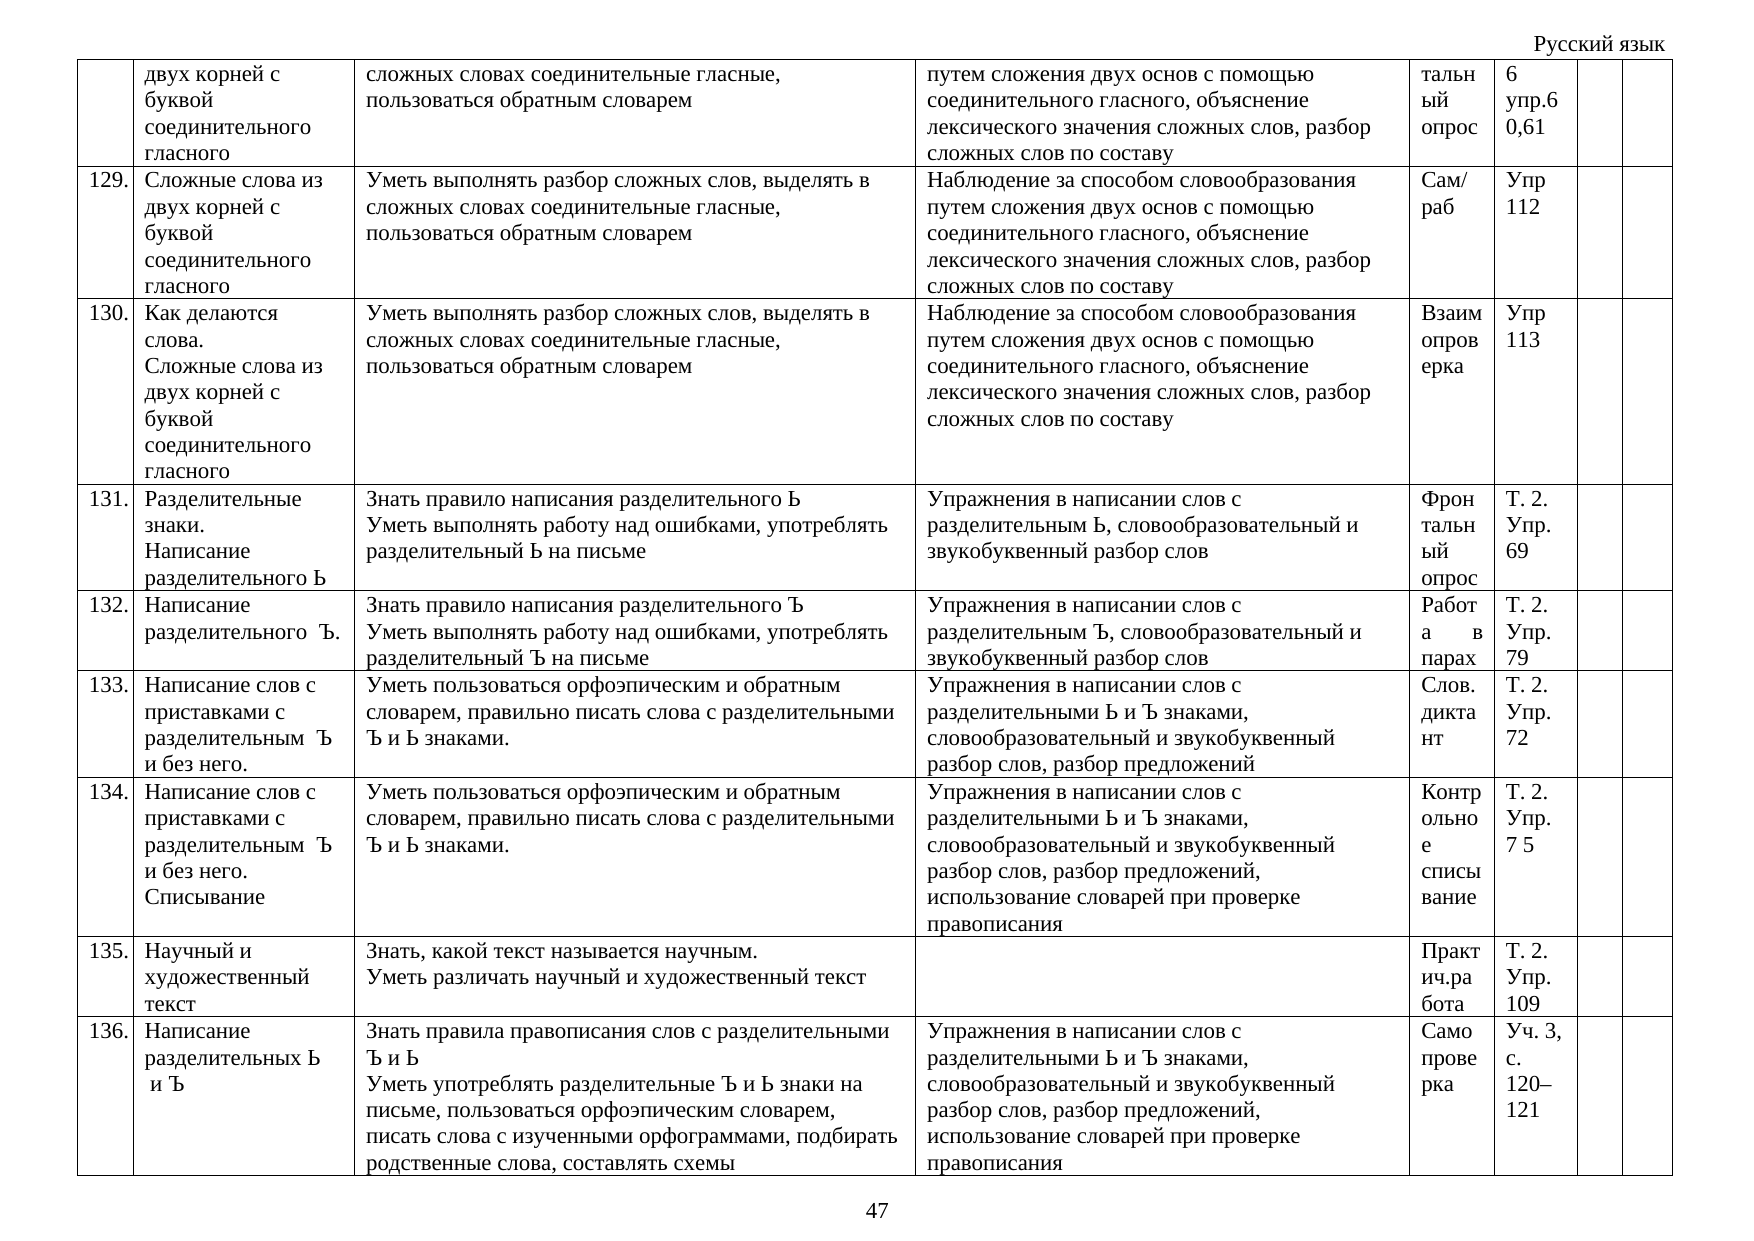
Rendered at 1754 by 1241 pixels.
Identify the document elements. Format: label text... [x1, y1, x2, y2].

table_cell [1578, 937, 1622, 1016]
table_cell [1623, 485, 1672, 590]
table_cell [1578, 671, 1622, 777]
table_cell Написание слов с приставками с разделительным Ъ и без него. [134, 671, 354, 777]
table_cell [1623, 937, 1672, 1016]
table_cell Т. 2. Упр. 109 [1495, 937, 1577, 1016]
table_cell Уметь пользоваться орфоэпическим и обратным словарем, правильно писать слова с разделительными Ъ и Ь знаками. [355, 671, 915, 777]
table_cell Знать правило написания разделительного Ь Уметь выполнять работу над ошибками, употреблять разделительный Ь на письме [355, 485, 915, 590]
table_cell Научный и художественный текст [134, 937, 354, 1016]
table_cell [1623, 591, 1672, 670]
table_cell Разделительные знаки. Написание разделительного Ь [134, 485, 354, 590]
table_cell Написание слов с приставками с разделительным Ъ и без него. Списывание [134, 778, 354, 936]
table_cell [1578, 591, 1622, 670]
table_cell [78, 591, 133, 670]
table_cell [78, 60, 133, 166]
table_cell Фронтальный опрос [1410, 60, 1494, 166]
table_cell Написание разделительного Ъ. [134, 591, 354, 670]
table_cell Знать правило написания разделительного Ъ Уметь выполнять работу над ошибками, употреблять разделительный Ъ на письме [355, 591, 915, 670]
table_cell Взаимопроверка [1410, 299, 1494, 484]
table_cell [355, 1017, 915, 1175]
table_cell Т. 2. Упр. 79 [1495, 591, 1577, 670]
table_cell Самопроверка [1410, 1017, 1494, 1175]
table_cell [1578, 778, 1622, 936]
table_cell [1623, 1017, 1672, 1175]
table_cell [916, 1017, 1409, 1175]
table_cell [1623, 299, 1672, 484]
table_cell [78, 937, 133, 1016]
table_cell Уметь выполнять разбор сложных слов, выделять в сложных словах соединительные гласные, пользоваться обратным словарем [355, 167, 915, 298]
table_cell [78, 671, 133, 777]
table_cell [1578, 60, 1622, 166]
table_cell [78, 485, 133, 590]
table_cell Сам/раб [1410, 167, 1494, 298]
table_cell [1623, 60, 1672, 166]
table_cell Уметь пользоваться орфоэпическим и обратным словарем, правильно писать слова с разделительными Ъ и Ь знаками. [355, 778, 915, 936]
table_cell Работа в парах [1410, 591, 1494, 670]
table_cell Уметь выполнять разбор сложных слов, выделять в сложных словах соединительные гласные, пользоваться обратным словарем [355, 299, 915, 484]
table_cell [1578, 485, 1622, 590]
table_cell Упражнения в написании слов с разделительным Ь, словообразовательный и звукобуквенный разбор слов [916, 485, 1409, 590]
table_cell Сложные слова из двух корней с буквой соединительного гласного [134, 167, 354, 298]
table_cell [78, 299, 133, 484]
table_cell Упр 113 [1495, 299, 1577, 484]
table_cell [1578, 167, 1622, 298]
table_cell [355, 60, 915, 166]
table_cell [78, 778, 133, 936]
table_cell Упражнения в написании слов с разделительными Ь и Ъ знаками, словообразовательный и звукобуквенный разбор слов, разбор предложений [916, 671, 1409, 777]
table_cell Т. 2. Упр. 7 5 [1495, 778, 1577, 936]
table_cell Т. 2. Упр. 69 [1495, 485, 1577, 590]
table_cell Упражнения в написании слов с разделительным Ъ, словообразовательный и звукобуквенный разбор слов [916, 591, 1409, 670]
table_cell Слов. диктант [1410, 671, 1494, 777]
table_cell Контрольное списывание [1410, 778, 1494, 936]
table_cell Уч. 3, с. 120–121 [1495, 1017, 1577, 1175]
table_cell Фронтальный опрос [1410, 485, 1494, 590]
table_cell Т2.с.46 упр.60,61 [1495, 60, 1577, 166]
table_cell [1578, 299, 1622, 484]
table_cell Упр 112 [1495, 167, 1577, 298]
table_cell [1578, 1017, 1622, 1175]
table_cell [134, 60, 354, 166]
table_cell [78, 1017, 133, 1175]
table_cell Практич.работа [1410, 937, 1494, 1016]
table_cell [916, 937, 1409, 1016]
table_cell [134, 1017, 354, 1175]
table_cell [1623, 167, 1672, 298]
table_cell [78, 167, 133, 298]
table_cell Как делаются слова. Сложные слова из двух корней с буквой соединительного гласного [134, 299, 354, 484]
table_cell Т. 2. Упр. 72 [1495, 671, 1577, 777]
table_cell [1623, 778, 1672, 936]
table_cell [916, 60, 1409, 166]
table_cell Знать, какой текст называется научным. Уметь различать научный и художественный текст [355, 937, 915, 1016]
table_cell [1623, 671, 1672, 777]
